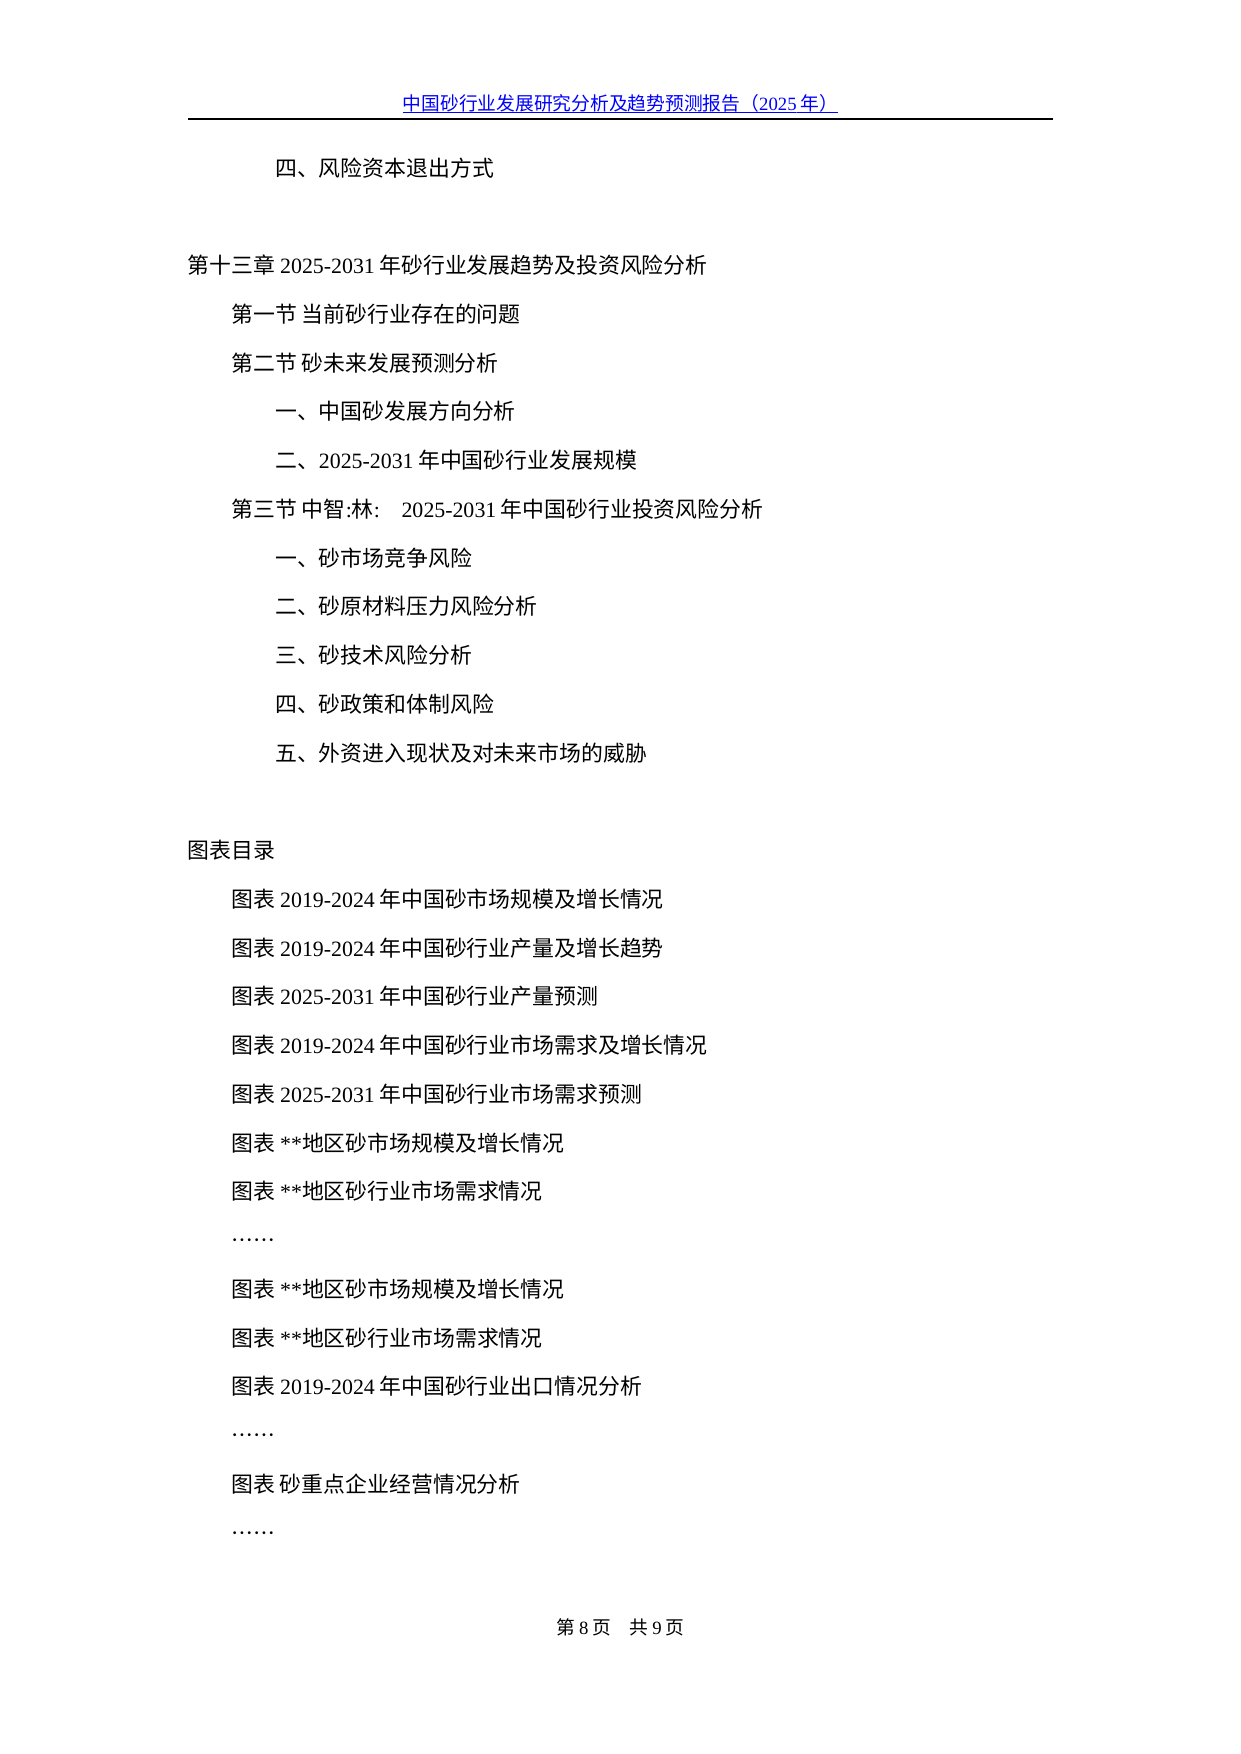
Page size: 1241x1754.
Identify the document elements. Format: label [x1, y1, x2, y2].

text [187, 150, 1053, 1548]
